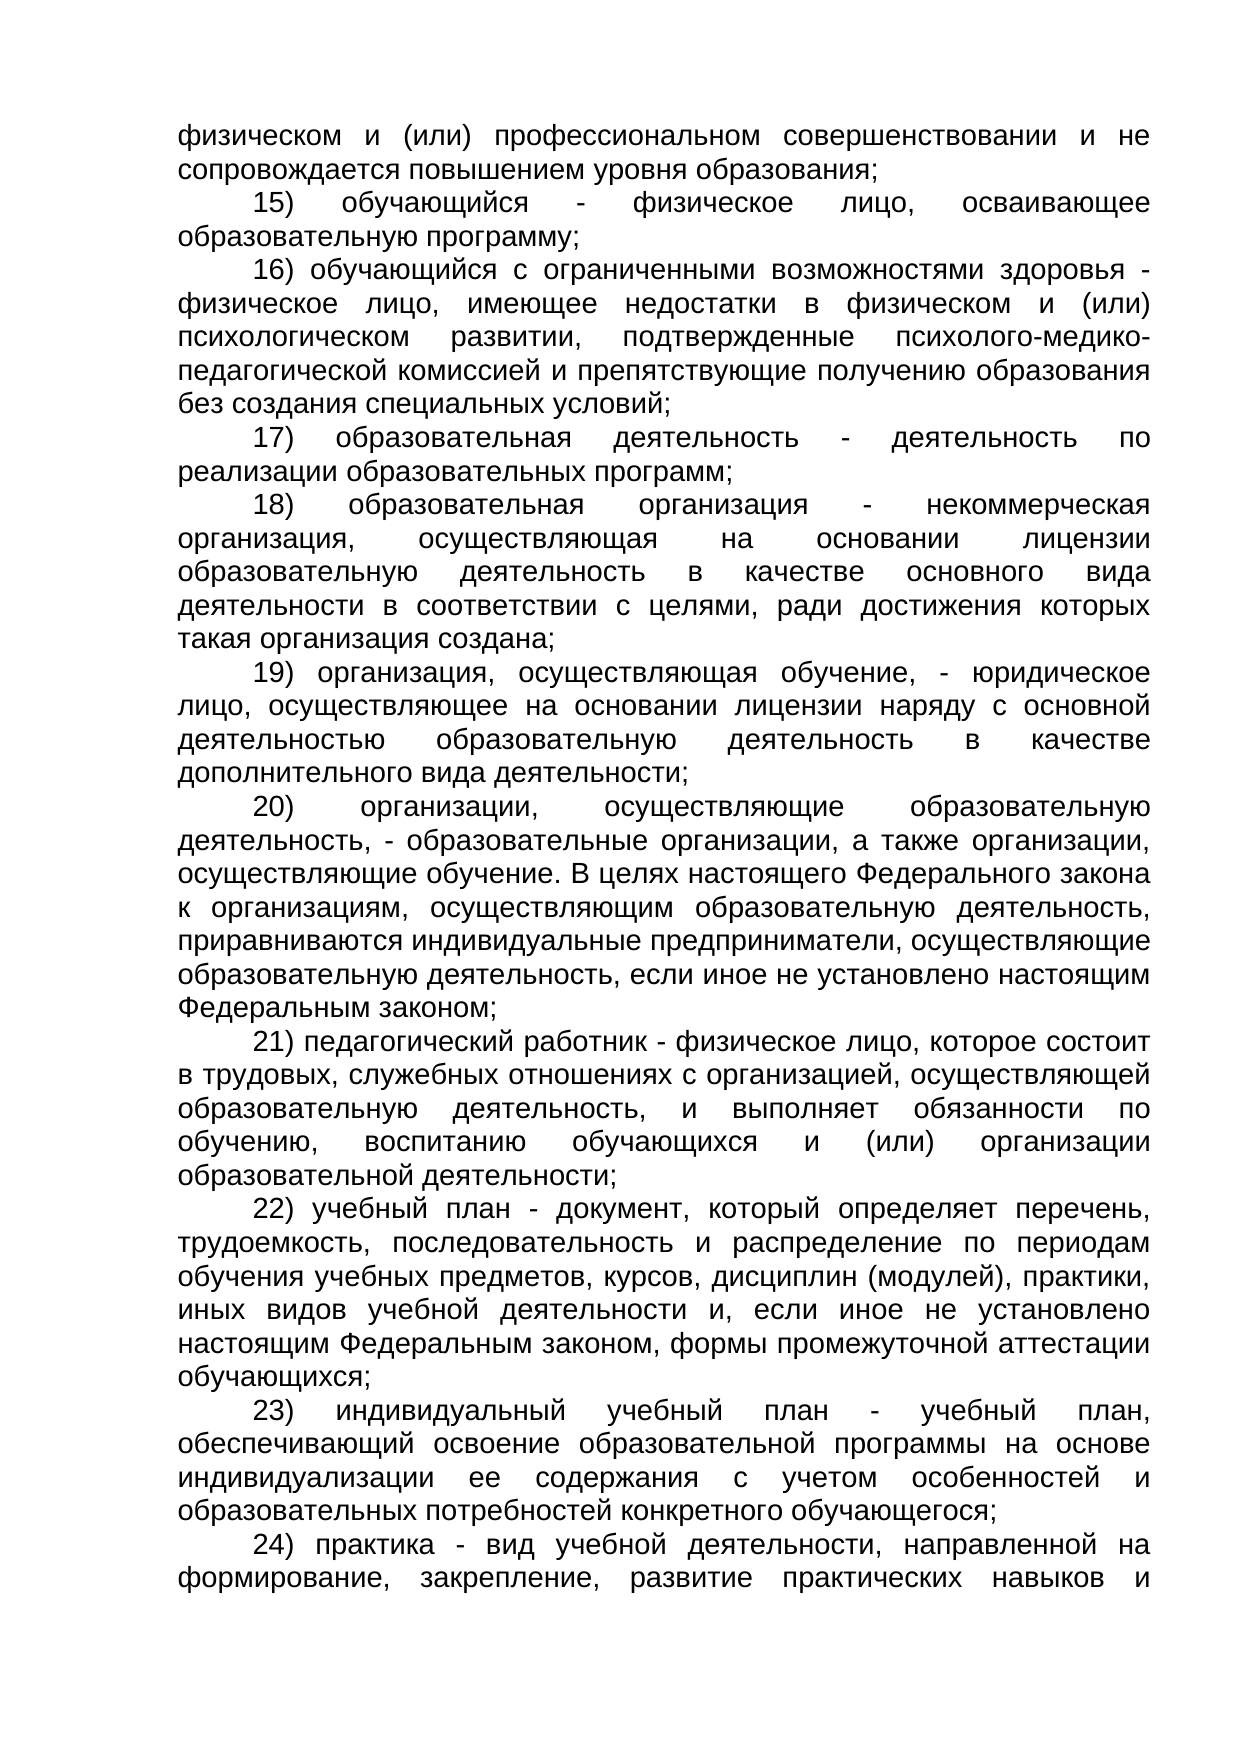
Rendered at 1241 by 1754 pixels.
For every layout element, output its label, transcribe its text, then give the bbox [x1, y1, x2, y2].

text 15) обучающийся - физическое лицо, осваивающее образовательную программу; [177, 185, 1152, 252]
text 18) образовательная организация - некоммерческая организация, осуществляющая на основании лицензии образовательную деятельность в качестве основного вида деятельности в соответствии с целями, ради достижения которых такая организация создана; [177, 487, 1152, 655]
text 20) организации, осуществляющие образовательную деятельность, - образовательные организации, а также организации, осуществляющие обучение. В целях настоящего Федерального закона к организациям, осуществляющим образовательную деятельность, приравниваются индивидуальные предприниматели, осуществляющие образовательную деятельность, если иное не установлено настоящим Федеральным законом; [177, 789, 1152, 1024]
text 17) образовательная деятельность - деятельность по реализации образовательных программ; [177, 420, 1152, 487]
text 23) индивидуальный учебный план - учебный план, обеспечивающий освоение образовательной программы на основе индивидуализации ее содержания с учетом особенностей и образовательных потребностей конкретного обучающегося; [177, 1393, 1152, 1527]
text 19) организация, осуществляющая обучение, - юридическое лицо, осуществляющее на основании лицензии наряду с основной деятельностью образовательную деятельность в качестве дополнительного вида деятельности; [177, 655, 1152, 789]
text 21) педагогический работник - физическое лицо, которое состоит в трудовых, служебных отношениях с организацией, осуществляющей образовательную деятельность, и выполняет обязанности по обучению, воспитанию обучающихся и (или) организации образовательной деятельности; [177, 1024, 1152, 1191]
text 16) обучающийся с ограниченными возможностями здоровья - физическое лицо, имеющее недостатки в физическом и (или) психологическом развитии, подтвержденные психолого-медико-педагогической комиссией и препятствующие получению образования без создания специальных условий; [177, 252, 1152, 420]
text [177, 118, 1152, 185]
text 22) учебный план - документ, который определяет перечень, трудоемкость, последовательность и распределение по периодам обучения учебных предметов, курсов, дисциплин (модулей), практики, иных видов учебной деятельности и, если иное не установлено настоящим Федеральным законом, формы промежуточной аттестации обучающихся; [177, 1191, 1152, 1393]
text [177, 1527, 1152, 1594]
